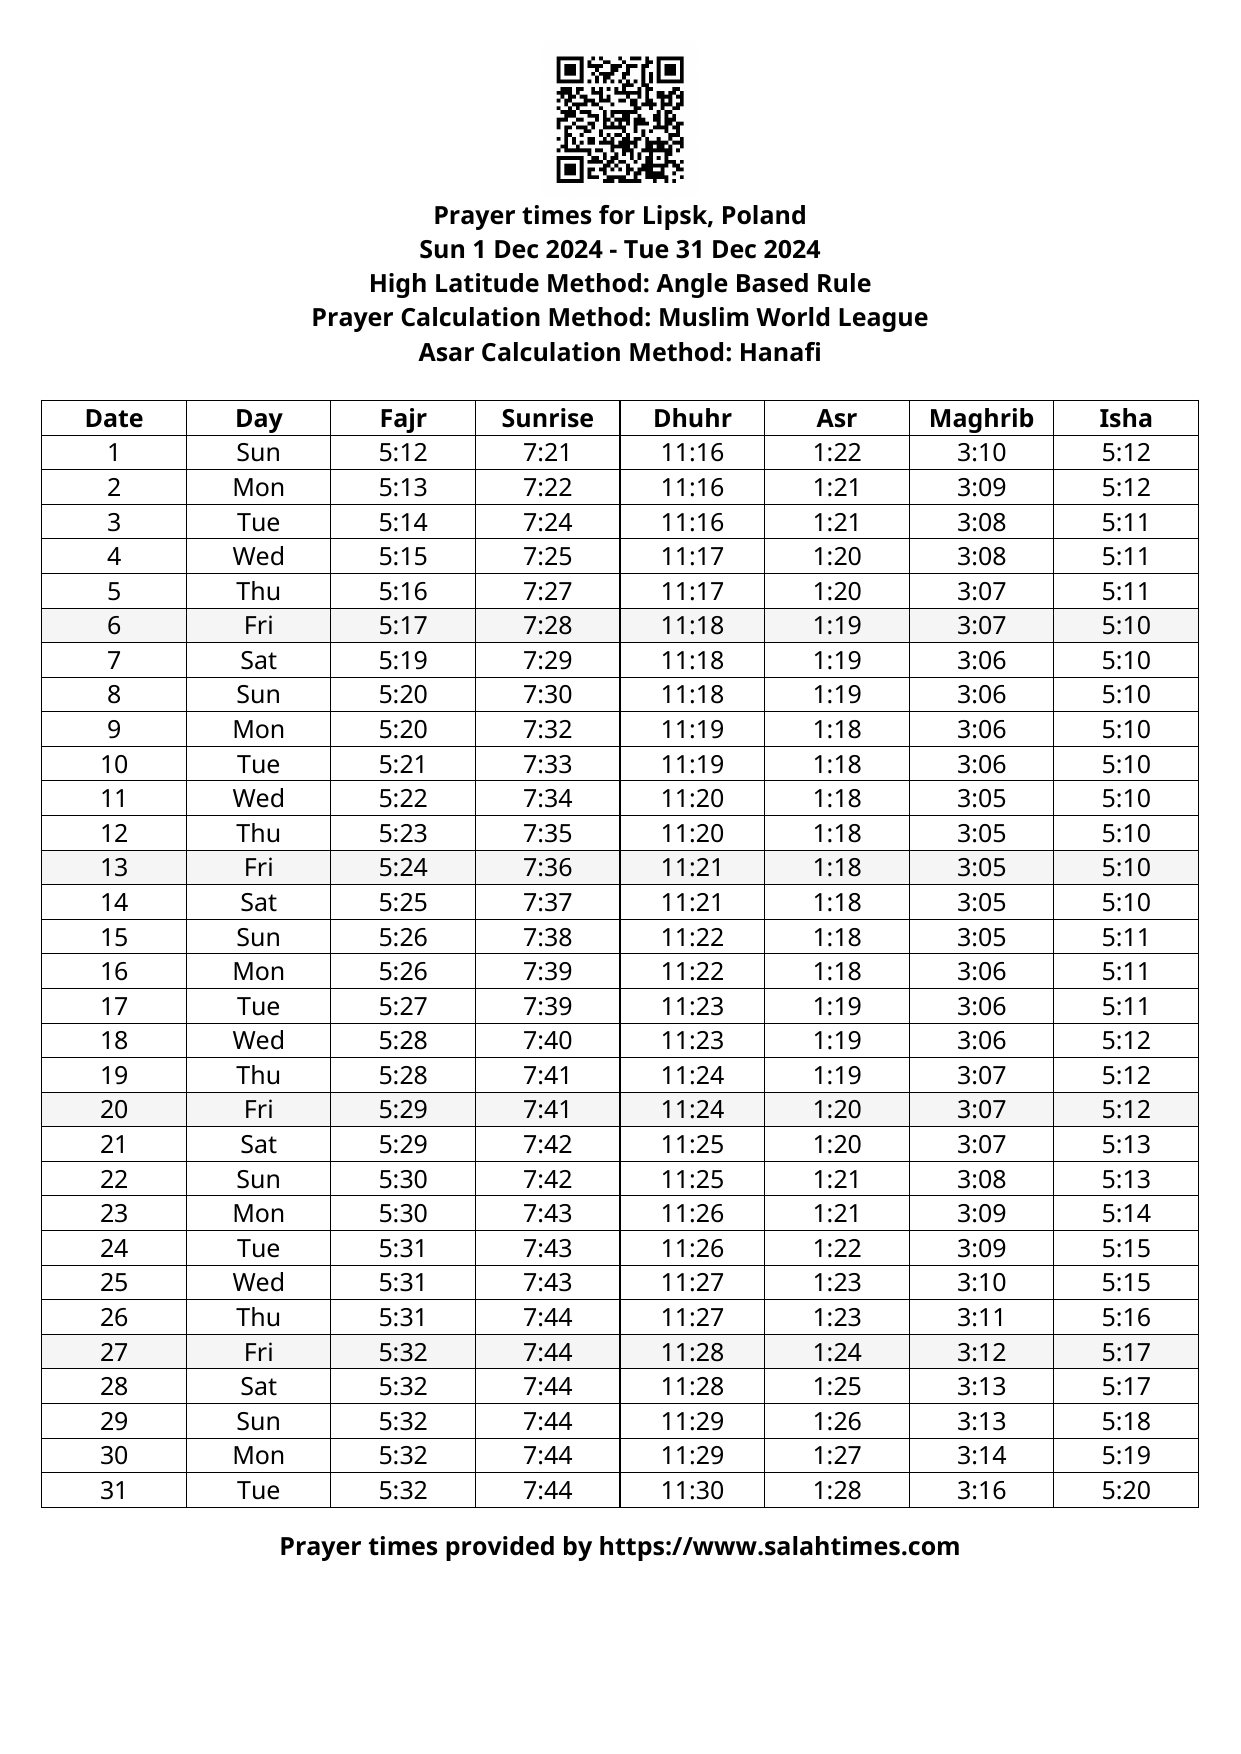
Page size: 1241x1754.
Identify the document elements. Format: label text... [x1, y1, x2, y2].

table_cell 7:21 [476, 436, 619, 469]
table_cell 5:20 [1054, 1473, 1198, 1507]
table_cell 5:22 [331, 781, 475, 815]
table_cell 17 [42, 989, 186, 1022]
table_cell 3:11 [910, 1300, 1053, 1334]
table_cell 11:20 [621, 816, 764, 849]
table_cell 1:23 [765, 1266, 909, 1299]
table_cell 5:10 [1054, 678, 1198, 711]
table_cell 3:13 [910, 1369, 1053, 1403]
table_header Isha [1054, 401, 1198, 434]
table_cell 5:28 [331, 1058, 475, 1092]
table_cell 11:20 [621, 781, 764, 815]
table_cell 1:22 [765, 436, 909, 469]
table_cell 1:20 [765, 539, 909, 573]
table_cell 4 [42, 539, 186, 573]
table_cell 11:29 [621, 1404, 764, 1437]
table_cell 1:21 [765, 1196, 909, 1230]
table_cell 5:26 [331, 920, 475, 953]
table_cell 7:32 [476, 712, 619, 746]
table_cell 11:29 [621, 1439, 764, 1472]
table_cell 5:12 [1054, 1024, 1198, 1057]
table_header Asr [765, 401, 909, 434]
table_cell 1:22 [765, 1231, 909, 1264]
table_cell 5:13 [331, 470, 475, 504]
table_cell 7:39 [476, 989, 619, 1022]
table_cell 3 [42, 505, 186, 538]
table_cell 11:25 [621, 1127, 764, 1161]
table_cell 3:06 [910, 1024, 1053, 1057]
table_cell Sat [187, 643, 330, 677]
table_cell 7:35 [476, 816, 619, 849]
table_cell 3:05 [910, 885, 1053, 919]
table_cell 11:26 [621, 1196, 764, 1230]
table_cell 3:13 [910, 1404, 1053, 1437]
table_cell Sun [187, 678, 330, 711]
table_cell 3:10 [910, 436, 1053, 469]
table_cell 5:23 [331, 816, 475, 849]
table_cell Sat [187, 1127, 330, 1161]
table_cell 11:28 [621, 1369, 764, 1403]
table_cell Wed [187, 781, 330, 815]
table_cell 11:16 [621, 505, 764, 538]
table_cell 5:10 [1054, 609, 1198, 642]
table_cell 7:42 [476, 1162, 619, 1195]
table_cell 1:28 [765, 1473, 909, 1507]
table_cell 5:32 [331, 1404, 475, 1437]
table_cell 1:19 [765, 1024, 909, 1057]
table_cell 5:10 [1054, 816, 1198, 849]
table_cell 3:05 [910, 920, 1053, 953]
table_header Day [187, 401, 330, 434]
table_cell 3:09 [910, 1231, 1053, 1264]
table_cell 5:15 [1054, 1231, 1198, 1264]
table_cell Fri [187, 609, 330, 642]
table_cell 1:18 [765, 816, 909, 849]
table_cell 1 [42, 436, 186, 469]
table_cell 7:44 [476, 1335, 619, 1368]
table_cell 5:29 [331, 1093, 475, 1126]
table_cell 7:36 [476, 851, 619, 884]
table_cell 5:13 [1054, 1127, 1198, 1161]
table_cell 5:11 [1054, 539, 1198, 573]
table_cell 7:44 [476, 1439, 619, 1472]
table_cell 3:09 [910, 1196, 1053, 1230]
table_cell 3:07 [910, 574, 1053, 607]
table_cell 5:16 [1054, 1300, 1198, 1334]
table_cell 11:18 [621, 609, 764, 642]
picture [542, 41, 699, 198]
table_cell 11:16 [621, 470, 764, 504]
table_cell 7:43 [476, 1266, 619, 1299]
table_cell 7:40 [476, 1024, 619, 1057]
table_cell 7:42 [476, 1127, 619, 1161]
table_cell Sat [187, 885, 330, 919]
table_cell 29 [42, 1404, 186, 1437]
table_cell 11:21 [621, 851, 764, 884]
table_cell Thu [187, 1300, 330, 1334]
table_cell 1:19 [765, 678, 909, 711]
table_cell 21 [42, 1127, 186, 1161]
table_header Maghrib [910, 401, 1053, 434]
table_cell 5:21 [331, 747, 475, 780]
table_cell 5:29 [331, 1127, 475, 1161]
table_cell 5:12 [1054, 1093, 1198, 1126]
table_cell 1:18 [765, 954, 909, 988]
table_cell 31 [42, 1473, 186, 1507]
text Asar Calculation Method: Hanafi [42, 334, 1198, 368]
table_cell 1:19 [765, 1058, 909, 1092]
table_cell 1:20 [765, 1093, 909, 1126]
table_cell 5:32 [331, 1439, 475, 1472]
table_cell 27 [42, 1335, 186, 1368]
table_cell 3:05 [910, 851, 1053, 884]
table_cell 1:19 [765, 989, 909, 1022]
table_cell 5:10 [1054, 851, 1198, 884]
table_cell 11:19 [621, 747, 764, 780]
text Sun 1 Dec 2024 - Tue 31 Dec 2024 [42, 232, 1198, 266]
table_cell 11:25 [621, 1162, 764, 1195]
table_cell 1:24 [765, 1335, 909, 1368]
table_cell 11:17 [621, 539, 764, 573]
table_header Dhuhr [621, 401, 764, 434]
table_cell 5:10 [1054, 712, 1198, 746]
table_cell 5:11 [1054, 989, 1198, 1022]
table_cell Sun [187, 436, 330, 469]
table_cell 20 [42, 1093, 186, 1126]
table_cell 7:22 [476, 470, 619, 504]
table_cell 1:19 [765, 643, 909, 677]
table_cell 11:22 [621, 920, 764, 953]
table_cell 1:19 [765, 609, 909, 642]
table_cell 7:43 [476, 1231, 619, 1264]
table_cell Mon [187, 1439, 330, 1472]
table_cell 5:28 [331, 1024, 475, 1057]
table_cell 3:06 [910, 954, 1053, 988]
table_cell 5:15 [1054, 1266, 1198, 1299]
table_cell 3:10 [910, 1266, 1053, 1299]
table_cell 7:44 [476, 1473, 619, 1507]
table_cell Fri [187, 1335, 330, 1368]
table_cell 7:44 [476, 1404, 619, 1437]
table_cell 8 [42, 678, 186, 711]
table_cell 3:06 [910, 643, 1053, 677]
text Prayer times for Lipsk, Poland [42, 198, 1198, 232]
table_cell 22 [42, 1162, 186, 1195]
table_cell 7:44 [476, 1300, 619, 1334]
text Prayer times provided by https://www.salahtimes.com [42, 1528, 1198, 1563]
table_cell 11:27 [621, 1300, 764, 1334]
table_cell 3:06 [910, 678, 1053, 711]
table_cell 24 [42, 1231, 186, 1264]
table_cell 5 [42, 574, 186, 607]
table_cell 5:15 [331, 539, 475, 573]
table_cell Wed [187, 539, 330, 573]
table_cell 1:26 [765, 1404, 909, 1437]
table_cell 5:10 [1054, 781, 1198, 815]
table_header Sunrise [476, 401, 619, 434]
table_cell 14 [42, 885, 186, 919]
table_cell 1:18 [765, 712, 909, 746]
table_cell Sat [187, 1369, 330, 1403]
table_cell Thu [187, 574, 330, 607]
table_cell 5:19 [331, 643, 475, 677]
text High Latitude Method: Angle Based Rule [42, 266, 1198, 300]
table_cell 1:18 [765, 851, 909, 884]
table_cell 7:33 [476, 747, 619, 780]
table_cell 11:18 [621, 643, 764, 677]
table_cell Tue [187, 1231, 330, 1264]
table_cell 5:32 [331, 1369, 475, 1403]
table_cell 5:30 [331, 1162, 475, 1195]
table_cell 5:14 [1054, 1196, 1198, 1230]
table_cell 5:31 [331, 1231, 475, 1264]
table_cell Mon [187, 712, 330, 746]
table_header Date [42, 401, 186, 434]
table_cell 3:12 [910, 1335, 1053, 1368]
table_cell Thu [187, 816, 330, 849]
table_cell 7:27 [476, 574, 619, 607]
table_cell 3:07 [910, 1093, 1053, 1126]
table_cell 11:23 [621, 1024, 764, 1057]
table_cell 5:11 [1054, 954, 1198, 988]
table_cell 5:11 [1054, 920, 1198, 953]
table_cell 5:11 [1054, 574, 1198, 607]
table_cell 18 [42, 1024, 186, 1057]
table_cell 11:30 [621, 1473, 764, 1507]
table_cell 7:25 [476, 539, 619, 573]
table_cell 7:41 [476, 1093, 619, 1126]
table_cell 6 [42, 609, 186, 642]
table_cell 5:30 [331, 1196, 475, 1230]
table_cell 1:21 [765, 470, 909, 504]
table_cell 28 [42, 1369, 186, 1403]
table_cell 5:17 [331, 609, 475, 642]
table_cell 10 [42, 747, 186, 780]
table_cell 11:16 [621, 436, 764, 469]
table_cell 5:14 [331, 505, 475, 538]
table_cell 3:09 [910, 470, 1053, 504]
table_cell 1:21 [765, 505, 909, 538]
table_cell 11:19 [621, 712, 764, 746]
table_cell 11:24 [621, 1093, 764, 1126]
table_cell 7:28 [476, 609, 619, 642]
text Prayer Calculation Method: Muslim World League [42, 300, 1198, 334]
table_cell 11:28 [621, 1335, 764, 1368]
table_cell 1:20 [765, 574, 909, 607]
table_cell 5:12 [1054, 1058, 1198, 1092]
table_cell 19 [42, 1058, 186, 1092]
table_cell 5:13 [1054, 1162, 1198, 1195]
table_cell 5:25 [331, 885, 475, 919]
table_cell 3:07 [910, 1058, 1053, 1092]
table_cell 7 [42, 643, 186, 677]
table_cell 5:16 [331, 574, 475, 607]
table_cell 1:18 [765, 885, 909, 919]
table_cell 5:20 [331, 712, 475, 746]
table_cell 11:26 [621, 1231, 764, 1264]
table_cell 5:24 [331, 851, 475, 884]
table_cell 1:23 [765, 1300, 909, 1334]
table_cell 3:07 [910, 1127, 1053, 1161]
table_cell 3:07 [910, 609, 1053, 642]
table_header Fajr [331, 401, 475, 434]
table_cell 7:29 [476, 643, 619, 677]
table_cell Mon [187, 470, 330, 504]
table_cell 5:27 [331, 989, 475, 1022]
table_cell 2 [42, 470, 186, 504]
table_cell 5:32 [331, 1473, 475, 1507]
table_cell 5:17 [1054, 1369, 1198, 1403]
table_cell 1:20 [765, 1127, 909, 1161]
table_cell 7:37 [476, 885, 619, 919]
table_cell Tue [187, 989, 330, 1022]
table_cell 5:31 [331, 1266, 475, 1299]
table_cell 5:12 [1054, 436, 1198, 469]
table_cell 1:18 [765, 920, 909, 953]
table_cell 5:32 [331, 1335, 475, 1368]
table_cell 9 [42, 712, 186, 746]
table_cell 3:14 [910, 1439, 1053, 1472]
table_cell 7:34 [476, 781, 619, 815]
table_cell 3:08 [910, 505, 1053, 538]
table_cell Mon [187, 954, 330, 988]
table_cell 7:30 [476, 678, 619, 711]
table_cell 1:18 [765, 747, 909, 780]
table_cell 11:22 [621, 954, 764, 988]
table_cell Thu [187, 1058, 330, 1092]
table_cell Sun [187, 1162, 330, 1195]
table_cell 3:06 [910, 989, 1053, 1022]
table_cell 5:20 [331, 678, 475, 711]
table_cell 1:27 [765, 1439, 909, 1472]
table_cell 15 [42, 920, 186, 953]
table_cell 7:44 [476, 1369, 619, 1403]
table_cell 7:38 [476, 920, 619, 953]
table_cell 7:43 [476, 1196, 619, 1230]
table_cell 16 [42, 954, 186, 988]
table_cell 23 [42, 1196, 186, 1230]
table_cell 3:08 [910, 1162, 1053, 1195]
table_cell 3:16 [910, 1473, 1053, 1507]
table_cell 30 [42, 1439, 186, 1472]
table_cell Sun [187, 1404, 330, 1437]
table_cell 26 [42, 1300, 186, 1334]
table_cell 5:12 [331, 436, 475, 469]
table_cell 5:10 [1054, 643, 1198, 677]
table_cell 5:17 [1054, 1335, 1198, 1368]
table_cell 3:08 [910, 539, 1053, 573]
table_cell 5:12 [1054, 470, 1198, 504]
table_cell 1:25 [765, 1369, 909, 1403]
table_cell 3:06 [910, 747, 1053, 780]
table_cell 1:18 [765, 781, 909, 815]
table_cell Tue [187, 1473, 330, 1507]
table_cell 7:39 [476, 954, 619, 988]
table_cell 5:31 [331, 1300, 475, 1334]
table_cell 11:23 [621, 989, 764, 1022]
table_cell 11:24 [621, 1058, 764, 1092]
table_cell 11 [42, 781, 186, 815]
table_cell 1:21 [765, 1162, 909, 1195]
table_cell 5:19 [1054, 1439, 1198, 1472]
table_cell 3:06 [910, 712, 1053, 746]
table_cell Mon [187, 1196, 330, 1230]
table_cell 11:21 [621, 885, 764, 919]
table_cell 5:11 [1054, 505, 1198, 538]
table_cell 3:05 [910, 816, 1053, 849]
table_cell 13 [42, 851, 186, 884]
table_cell Fri [187, 1093, 330, 1126]
table_cell 5:26 [331, 954, 475, 988]
table_cell 5:18 [1054, 1404, 1198, 1437]
table_cell 5:10 [1054, 747, 1198, 780]
table_cell 5:10 [1054, 885, 1198, 919]
table_cell Tue [187, 747, 330, 780]
table_cell Fri [187, 851, 330, 884]
table_cell 12 [42, 816, 186, 849]
table_cell 7:24 [476, 505, 619, 538]
table_cell 3:05 [910, 781, 1053, 815]
table_cell 11:18 [621, 678, 764, 711]
table_cell 11:17 [621, 574, 764, 607]
table_cell 25 [42, 1266, 186, 1299]
table_cell Wed [187, 1024, 330, 1057]
table_cell Sun [187, 920, 330, 953]
table_cell 11:27 [621, 1266, 764, 1299]
table_cell 7:41 [476, 1058, 619, 1092]
table_cell Wed [187, 1266, 330, 1299]
table_cell Tue [187, 505, 330, 538]
